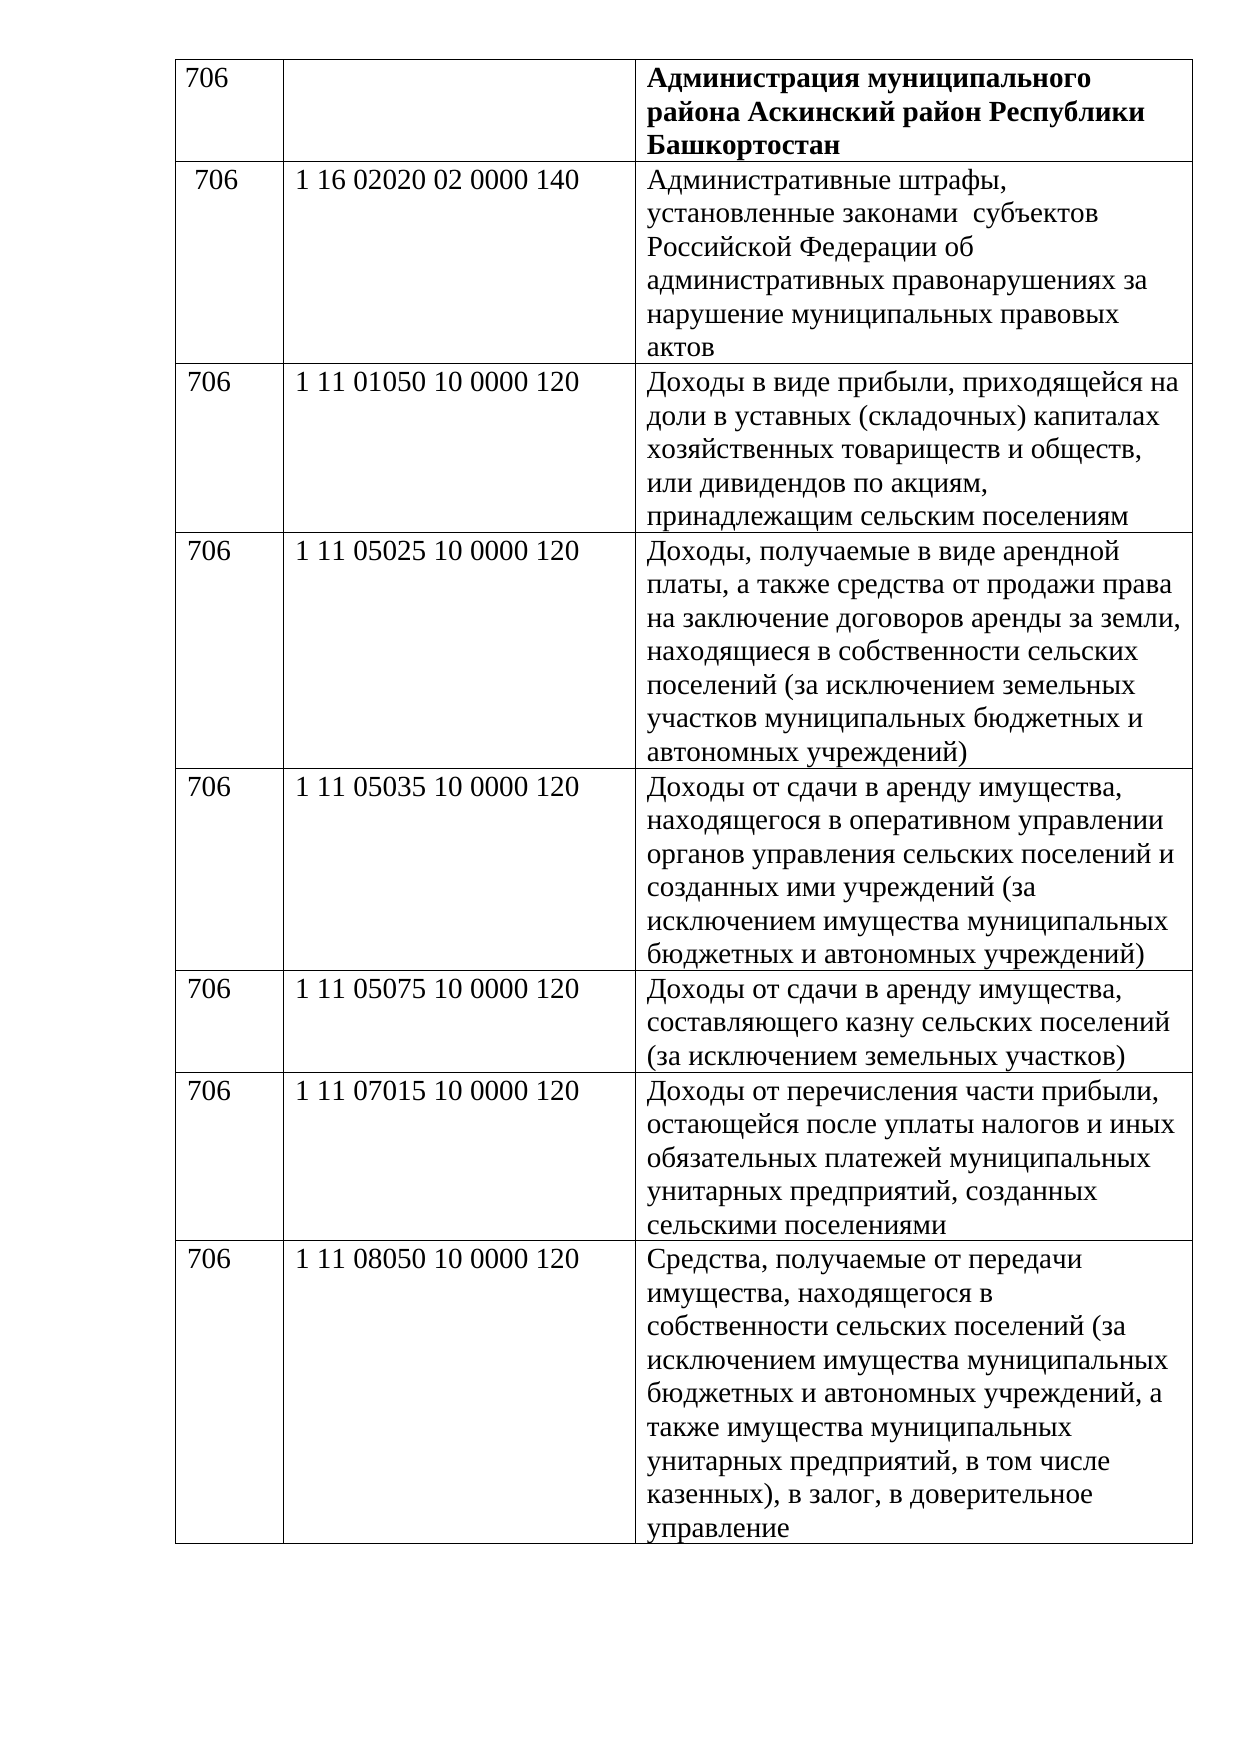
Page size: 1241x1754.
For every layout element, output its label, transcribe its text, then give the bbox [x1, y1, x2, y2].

table_cell 706 [176, 60, 283, 161]
table_cell 706 [176, 769, 283, 970]
table_cell 1 11 05025 10 0000 120 [284, 533, 635, 768]
table_cell 1 11 05035 10 0000 120 [284, 769, 635, 970]
table_cell 706 [176, 533, 283, 768]
table_cell Доходы от сдачи в аренду имущества, составляющего казну сельских поселений (за исключением земельных участков) [636, 971, 1192, 1072]
table_cell 1 16 02020 02 0000 140 [284, 162, 635, 363]
table_cell Доходы от перечисления части прибыли, остающейся после уплаты налогов и иных обязательных платежей муниципальных унитарных предприятий, созданных сельскими поселениями [636, 1073, 1192, 1240]
table_cell [284, 60, 635, 161]
table_cell Доходы от сдачи в аренду имущества, находящегося в оперативном управлении органов управления сельских поселений и созданных ими учреждений (за исключением имущества муниципальных бюджетных и автономных учреждений) [636, 769, 1192, 970]
table_cell 1 11 07015 10 0000 120 [284, 1073, 635, 1240]
table_cell 706 [176, 364, 283, 532]
table_cell 1 11 08050 10 0000 120 [284, 1241, 635, 1543]
table_cell 706 [176, 1073, 283, 1240]
table_cell Доходы, получаемые в виде арендной платы, а также средства от продажи права на заключение договоров аренды за земли, находящиеся в собственности сельских поселений (за исключением земельных участков муниципальных бюджетных и автономных учреждений) [636, 533, 1192, 768]
table_cell Доходы в виде прибыли, приходящейся на доли в уставных (складочных) капиталах хозяйственных товариществ и обществ, или дивидендов по акциям, принадлежащим сельским поселениям [636, 364, 1192, 532]
table_cell 706 [176, 1241, 283, 1543]
table_cell 706 [176, 971, 283, 1072]
table_cell 706 [176, 162, 283, 363]
table_cell Администрация муниципального района Аскинский район Республики Башкортостан [636, 60, 1192, 161]
table_cell 1 11 01050 10 0000 120 [284, 364, 635, 532]
table_cell Административные штрафы, установленные законами субъектов Российской Федерации об административных правонарушениях за нарушение муниципальных правовых актов [636, 162, 1192, 363]
table_cell 1 11 05075 10 0000 120 [284, 971, 635, 1072]
table_cell Средства, получаемые от передачи имущества, находящегося в собственности сельских поселений (за исключением имущества муниципальных бюджетных и автономных учреждений, а также имущества муниципальных унитарных предприятий, в том числе казенных), в залог, в доверительное управление [636, 1241, 1192, 1543]
